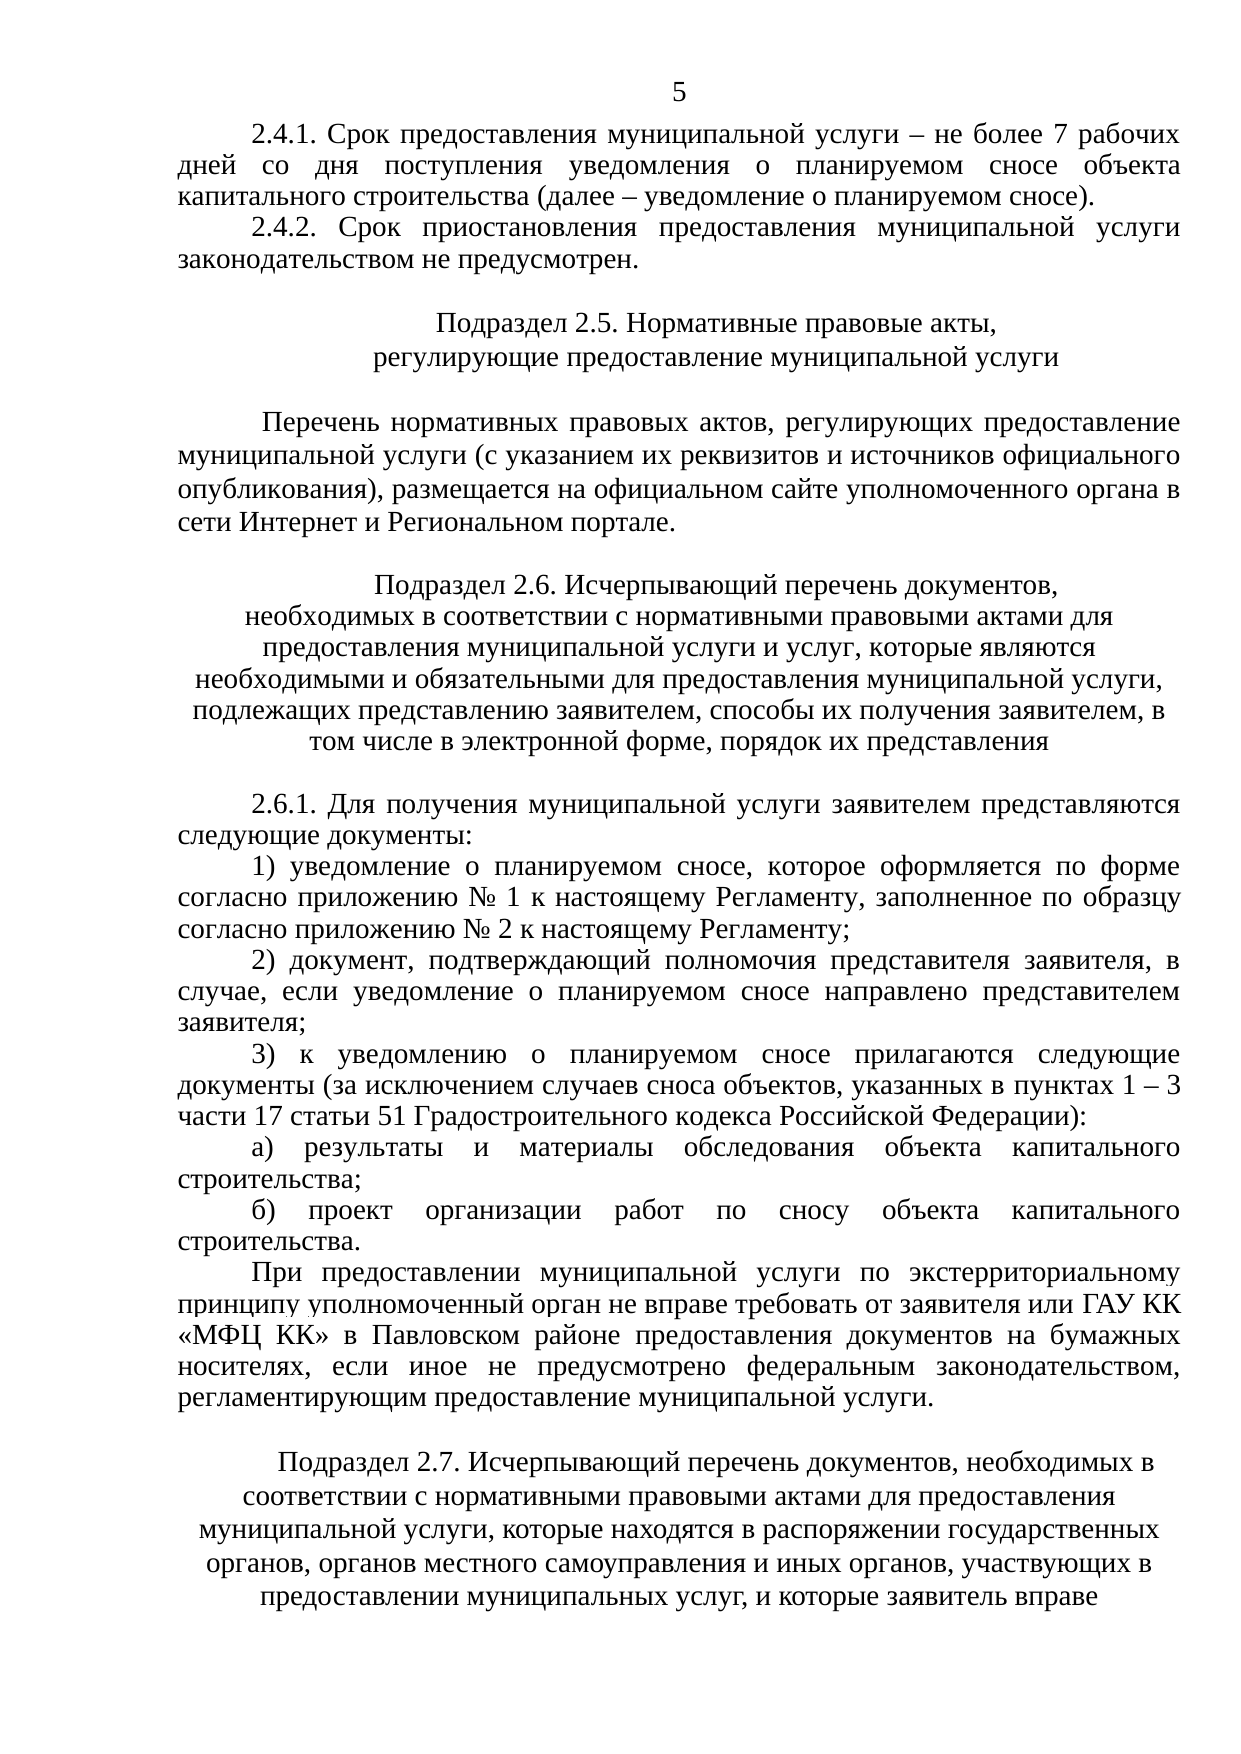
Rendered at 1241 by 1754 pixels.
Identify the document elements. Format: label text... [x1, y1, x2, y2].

text Перечень нормативных правовых актов, регулирующих предоставление муниципальной услуги (с указанием их реквизитов и источников официального опубликования), размещается на официальном сайте уполномоченного органа в сети Интернет и Региональном портале. [177, 404, 1181, 538]
text При предоставлении муниципальной услуги по экстерриториальному принципу уполномоченный орган не вправе требовать от заявителя или ГАУ КК «МФЦ КК» в Павловском районе предоставления документов на бумажных носителях, если иное не предусмотрено федеральным законодательством, регламентирующим предоставление муниципальной услуги. [177, 1257, 1181, 1413]
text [177, 1444, 1181, 1612]
text 2.4.1. Срок предоставления муниципальной услуги – не более 7 рабочих дней со дня поступления уведомления о планируемом сносе объекта капитального строительства (далее – уведомление о планируемом сносе). [177, 118, 1181, 212]
text 2) документ, подтверждающий полномочия представителя заявителя, в случае, если уведомление о планируемом сносе направлено представителем заявителя; [177, 944, 1181, 1038]
text 1) уведомление о планируемом сносе, которое оформляется по форме согласно приложению № 1 к настоящему Регламенту, заполненное по образцу согласно приложению № 2 к настоящему Регламенту; [177, 851, 1181, 944]
text а) результаты и материалы обследования объекта капитального строительства; [177, 1132, 1181, 1194]
text Подраздел 2.5. Нормативные правовые акты, [177, 306, 1181, 339]
text б) проект организации работ по сносу объекта капитального строительства. [177, 1194, 1181, 1257]
text 2.4.2. Срок приостановления предоставления муниципальной услуги законодательством не предусмотрен. [177, 212, 1181, 274]
text регулирующие предоставление муниципальной услуги [177, 339, 1181, 373]
text 2.6.1. Для получения муниципальной услуги заявителем представляются следующие документы: [177, 788, 1181, 851]
text 3) к уведомлению о планируемом сносе прилагаются следующие документы (за исключением случаев сноса объектов, указанных в пунктах 1 – 3 части 17 статьи 51 Градостроительного кодекса Российской Федерации): [177, 1038, 1181, 1132]
text Подраздел 2.6. Исчерпывающий перечень документов, необходимых в соответствии с нормативными правовыми актами для предоставления муниципальной услуги и услуг, которые являются необходимыми и обязательными для предоставления муниципальной услуги, подлежащих представлению заявителем, способы их получения заявителем, в том числе в электронной форме, порядок их представления [177, 569, 1181, 757]
